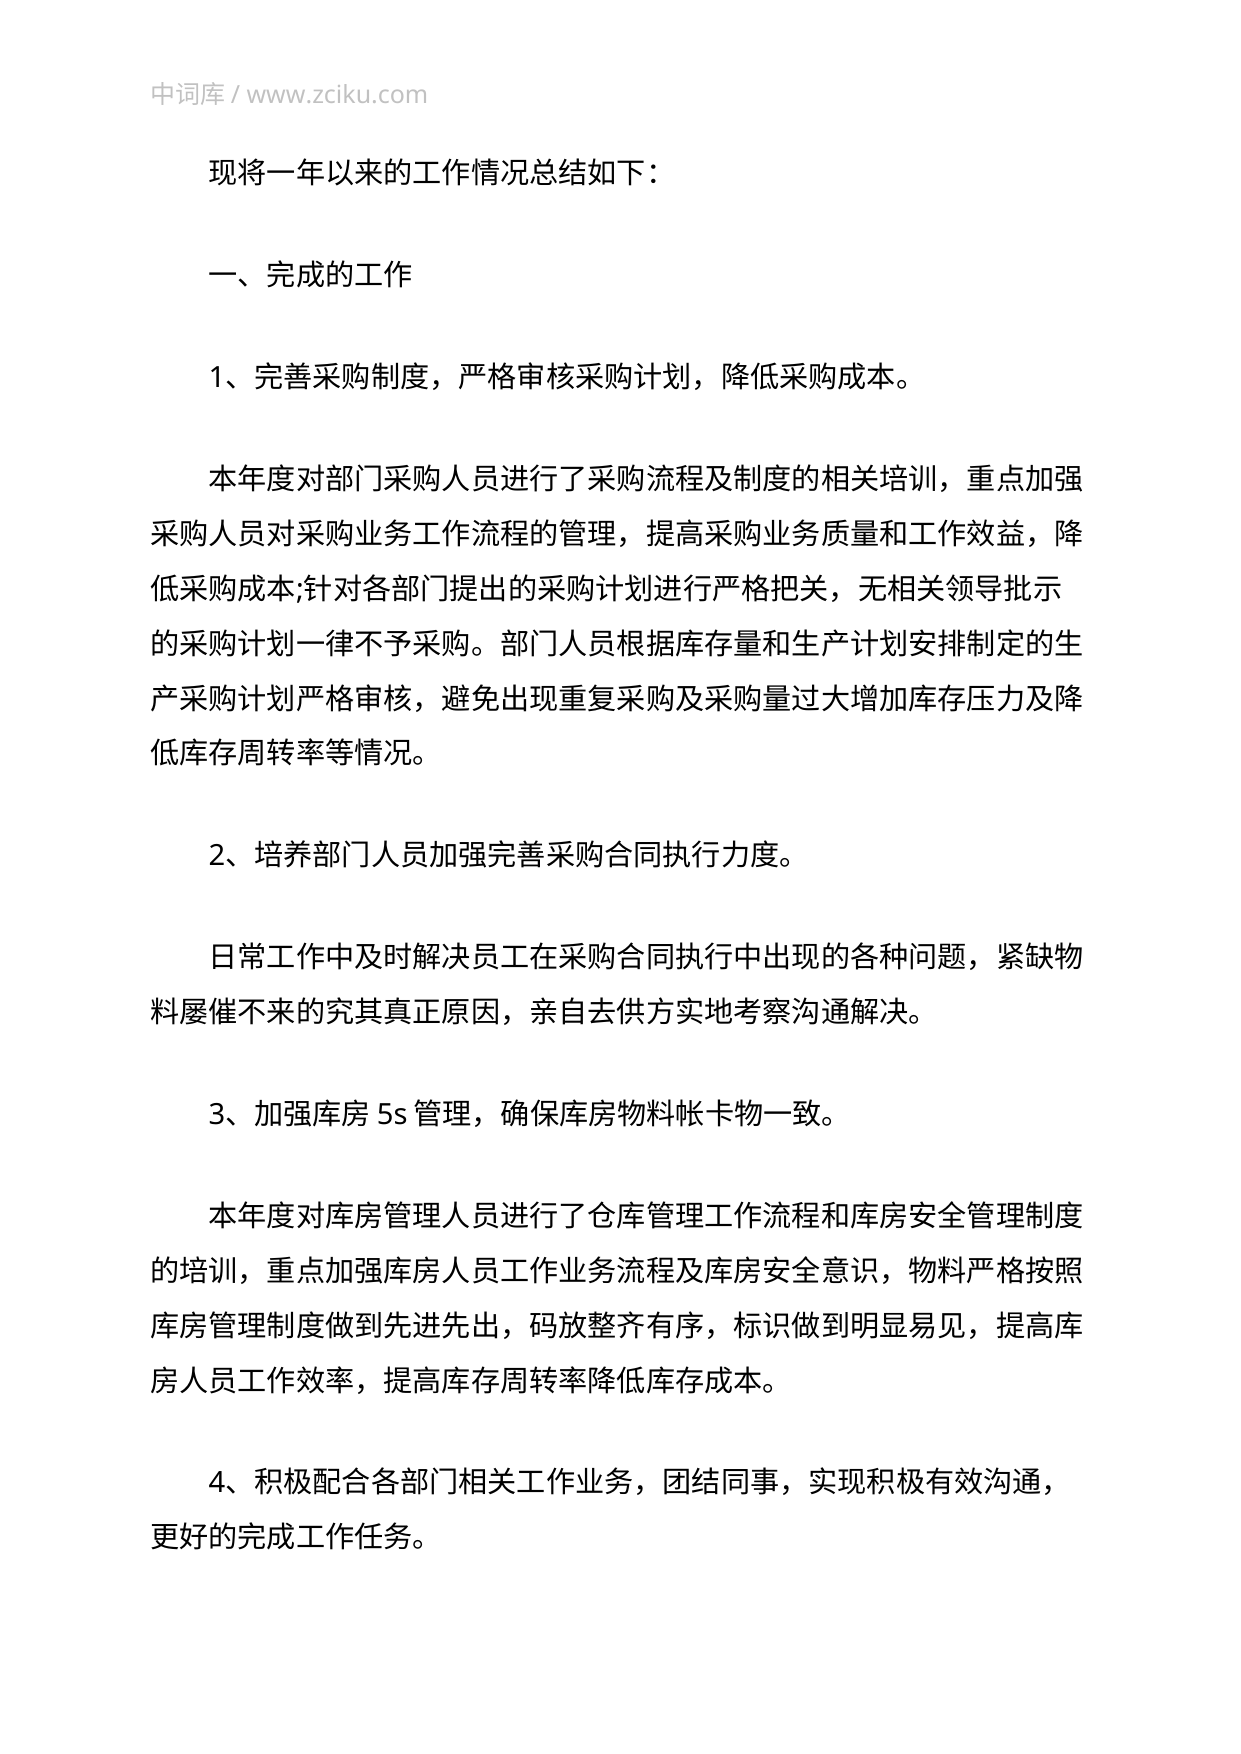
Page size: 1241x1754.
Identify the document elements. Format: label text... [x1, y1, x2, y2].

text 日常工作中及时解决员工在采购合同执行中出现的各种问题，紧缺物料屡催不来的究其真正原因，亲自去供方实地考察沟通解决。 [150, 934, 1090, 1031]
text 一、完成的工作 [150, 252, 1090, 294]
text 2、培养部门人员加强完善采购合同执行力度。 [150, 832, 1090, 874]
text 现将一年以来的工作情况总结如下： [150, 150, 1090, 192]
text 1、完善采购制度，严格审核采购计划，降低采购成本。 [150, 353, 1090, 396]
text 3、加强库房5s管理，确保库房物料帐卡物一致。 [150, 1091, 1090, 1133]
text 本年度对部门采购人员进行了采购流程及制度的相关培训，重点加强采购人员对采购业务工作流程的管理，提高采购业务质量和工作效益，降低采购成本;针对各部门提出的采购计划进行严格把关，无相关领导批示的采购计划一律不予采购。部门人员根据库存量和生产计划安排制定的生产采购计划严格审核，避免出现重复采购及采购量过大增加库存压力及降低库存周转率等情况。 [150, 456, 1090, 772]
text 本年度对库房管理人员进行了仓库管理工作流程和库房安全管理制度的培训，重点加强库房人员工作业务流程及库房安全意识，物料严格按照库房管理制度做到先进先出，码放整齐有序，标识做到明显易见，提高库房人员工作效率，提高库存周转率降低库存成本。 [150, 1192, 1090, 1399]
text 4、积极配合各部门相关工作业务，团结同事，实现积极有效沟通，更好的完成工作任务。 [150, 1459, 1090, 1556]
